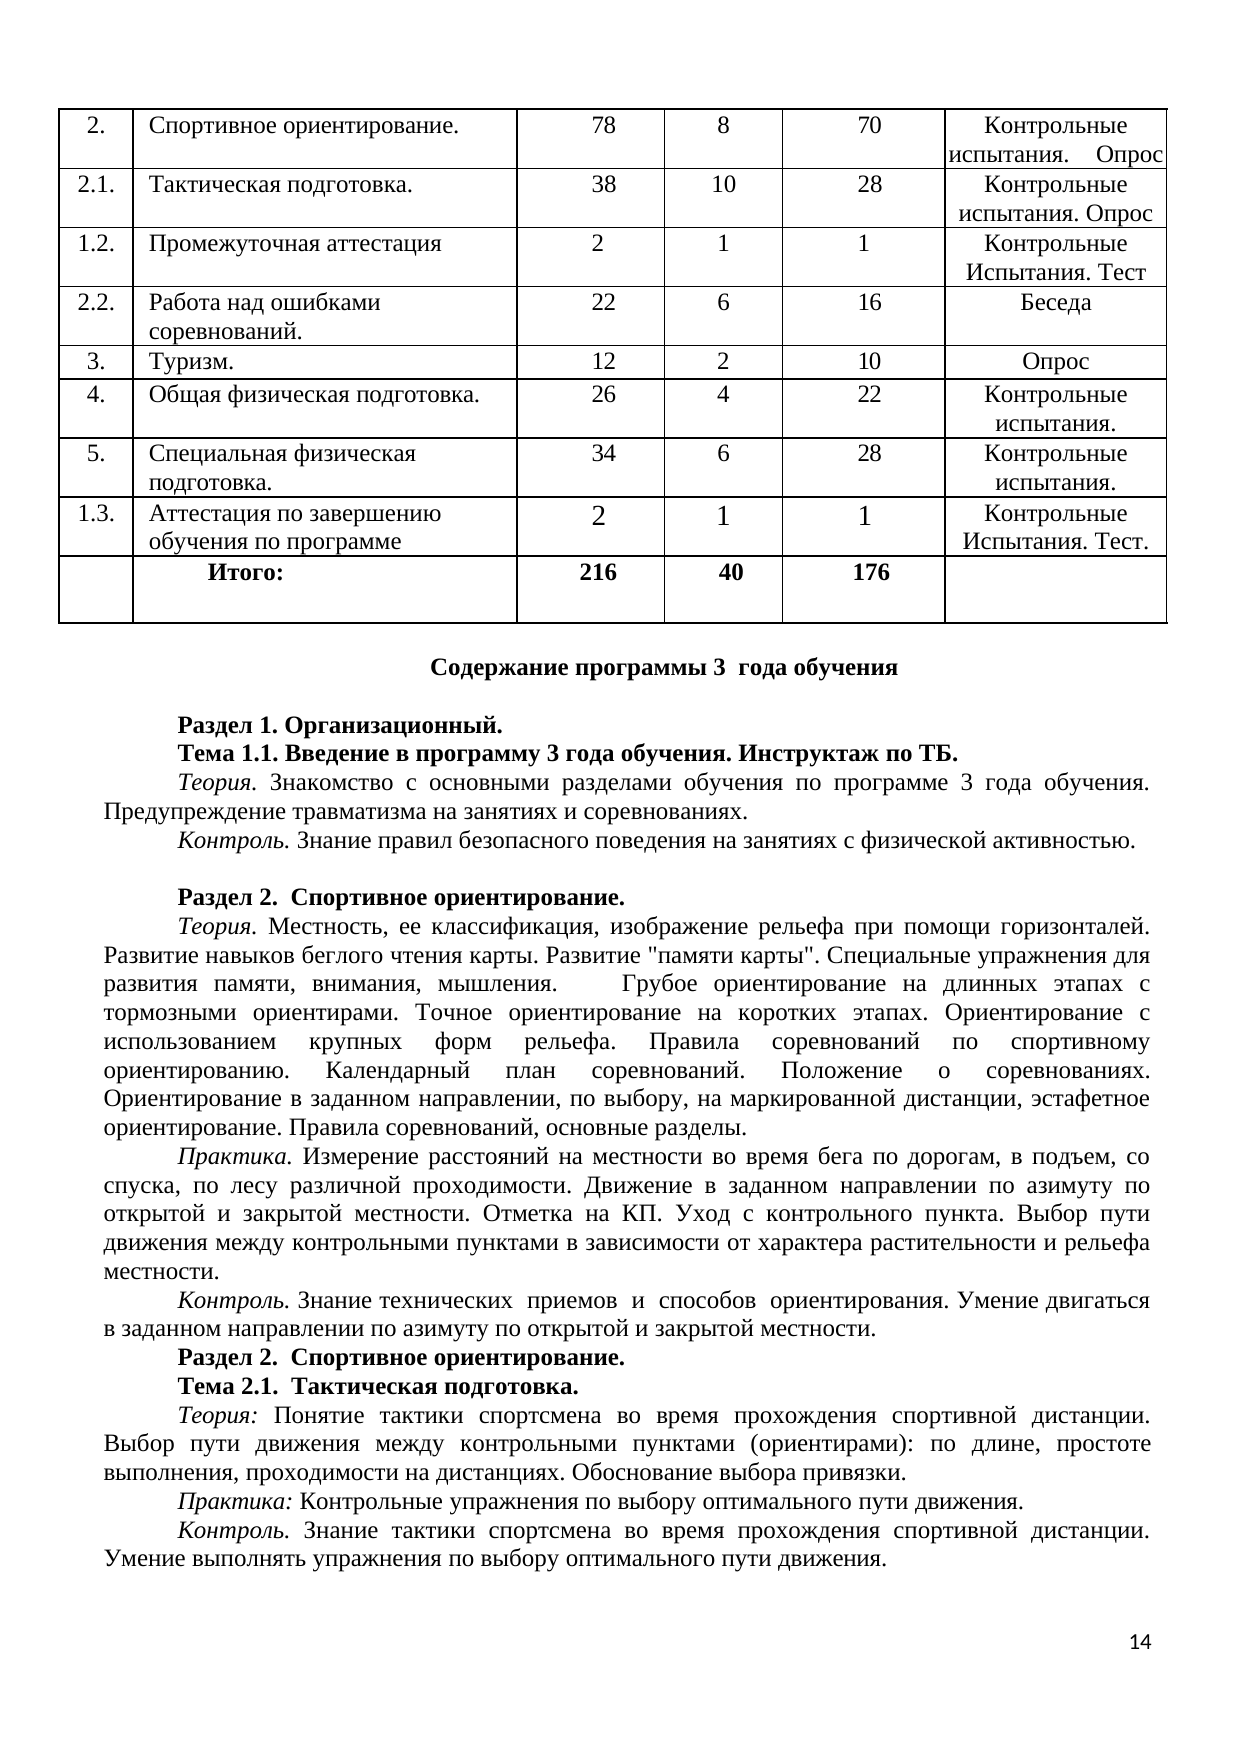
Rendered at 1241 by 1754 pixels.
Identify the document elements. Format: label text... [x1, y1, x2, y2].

table_cell 40 [665, 557, 782, 622]
table_cell 16 [783, 287, 944, 344]
table_cell 22 [518, 287, 664, 344]
table_cell Итого: [134, 557, 516, 622]
table_cell 12 [518, 346, 664, 378]
table_cell 2.1. [60, 169, 132, 226]
table_cell 4. [60, 380, 132, 437]
table_cell 1.2. [60, 228, 132, 286]
table_cell Туризм. [134, 346, 516, 378]
table_cell 22 [783, 380, 944, 437]
table_cell 5. [60, 439, 132, 496]
text Раздел 1. Организационный. [103, 710, 1151, 738]
table_cell 2 [665, 346, 782, 378]
text Тема 1.1. Введение в программу 3 года обучения. Инструктаж по ТБ. [103, 738, 1151, 767]
table_cell 2 [518, 498, 664, 555]
text Контроль. Знание правил безопасного поведения на занятиях с физической активностью. [103, 825, 1151, 853]
text Теория. Местность, ее классификация, изображение рельефа при помощи горизонталей. Развитие навыков беглого чтения карты. Развитие "памяти карты". Специальные упражнения для развития памяти, внимания, мышления. Грубое ориентирование на длинных этапах с тормозными ориентирами. Точное ориентирование на коротких этапах. Ориентирование с использованием крупных форм рельефа. Правила соревнований по спортивному ориентированию. Календарный план соревнований. Положение о соревнованиях. Ориентирование в заданном направлении, по выбору, на маркированной дистанции, эстафетное ориентирование. Правила соревнований, основные разделы. [103, 911, 1151, 1141]
table_cell Контрольные Испытания. Тест [946, 228, 1166, 286]
table_cell [60, 557, 132, 622]
table_cell Контрольные Испытания. Тест. [946, 498, 1166, 555]
table_cell 8 [665, 110, 782, 167]
text Практика: Контрольные упражнения по выбору оптимального пути движения. [177, 1486, 1151, 1515]
text Раздел 2. Спортивное ориентирование. [103, 1342, 1151, 1371]
table_cell 216 [518, 557, 664, 622]
table_cell Общая физическая подготовка. [134, 380, 516, 437]
table_cell Опрос [946, 346, 1166, 378]
table_cell 1.3. [60, 498, 132, 555]
text Контроль. Знание технических приемов и способов ориентирования. Умение двигаться в заданном направлении по азимуту по открытой и закрытой местности. [103, 1285, 1151, 1342]
table_cell Спортивное ориентирование. [134, 110, 516, 167]
text Тема 2.1. Тактическая подготовка. [103, 1371, 1151, 1400]
text Теория. Знакомство с основными разделами обучения по программе 3 года обучения. Предупреждение травматизма на занятиях и соревнованиях. [103, 767, 1151, 825]
table_cell 1 [665, 498, 782, 555]
table_cell 26 [518, 380, 664, 437]
table_cell Контрольные испытания. [946, 439, 1166, 496]
table_cell 10 [783, 346, 944, 378]
table_cell 70 [783, 110, 944, 167]
table_cell 2.2. [60, 287, 132, 344]
table_cell 28 [783, 439, 944, 496]
text Практика. Измерение расстояний на местности во время бега по дорогам, в подъем, со спуска, по лесу различной проходимости. Движение в заданном направлении по азимуту по открытой и закрытой местности. Отметка на КП. Уход с контрольного пункта. Выбор пути движения между контрольными пунктами в зависимости от характера растительности и рельефа местности. [103, 1141, 1151, 1285]
text Содержание программы 3 года обучения [103, 652, 1151, 681]
table_cell 2 [518, 228, 664, 286]
table_cell Беседа [946, 287, 1166, 344]
table_cell Аттестация по завершению обучения по программе [134, 498, 516, 555]
table_cell 78 [518, 110, 664, 167]
table_cell Работа над ошибками соревнований. [134, 287, 516, 344]
table_cell 34 [518, 439, 664, 496]
text Теория: Понятие тактики спортсмена во время прохождения спортивной дистанции. Выбор пути движения между контрольными пунктами (ориентирами): по длине, простоте выполнения, проходимости на дистанциях. Обоснование выбора привязки. [103, 1400, 1151, 1486]
table_cell 1 [665, 228, 782, 286]
table_cell 28 [783, 169, 944, 226]
table_cell 6 [665, 287, 782, 344]
table_cell Контрольные испытания. Опрос [946, 169, 1166, 226]
table_cell [946, 557, 1166, 622]
table_cell Тактическая подготовка. [134, 169, 516, 226]
table_cell Промежуточная аттестация [134, 228, 516, 286]
table_cell 10 [665, 169, 782, 226]
table_cell 3. [60, 346, 132, 378]
table_cell Контрольные испытания. [946, 380, 1166, 437]
table_cell 6 [665, 439, 782, 496]
table_cell 38 [518, 169, 664, 226]
table_cell 176 [783, 557, 944, 622]
table_cell Специальная физическая подготовка. [134, 439, 516, 496]
table_cell 2. [60, 110, 132, 167]
table_cell 1 [783, 228, 944, 286]
table_cell 1 [783, 498, 944, 555]
text Контроль. Знание тактики спортсмена во время прохождения спортивной дистанции. Умение выполнять упражнения по выбору оптимального пути движения. [103, 1515, 1151, 1572]
table_cell 4 [665, 380, 782, 437]
text Раздел 2. Спортивное ориентирование. [103, 882, 1151, 911]
table_cell Контрольные испытания. Опрос [946, 110, 1166, 167]
